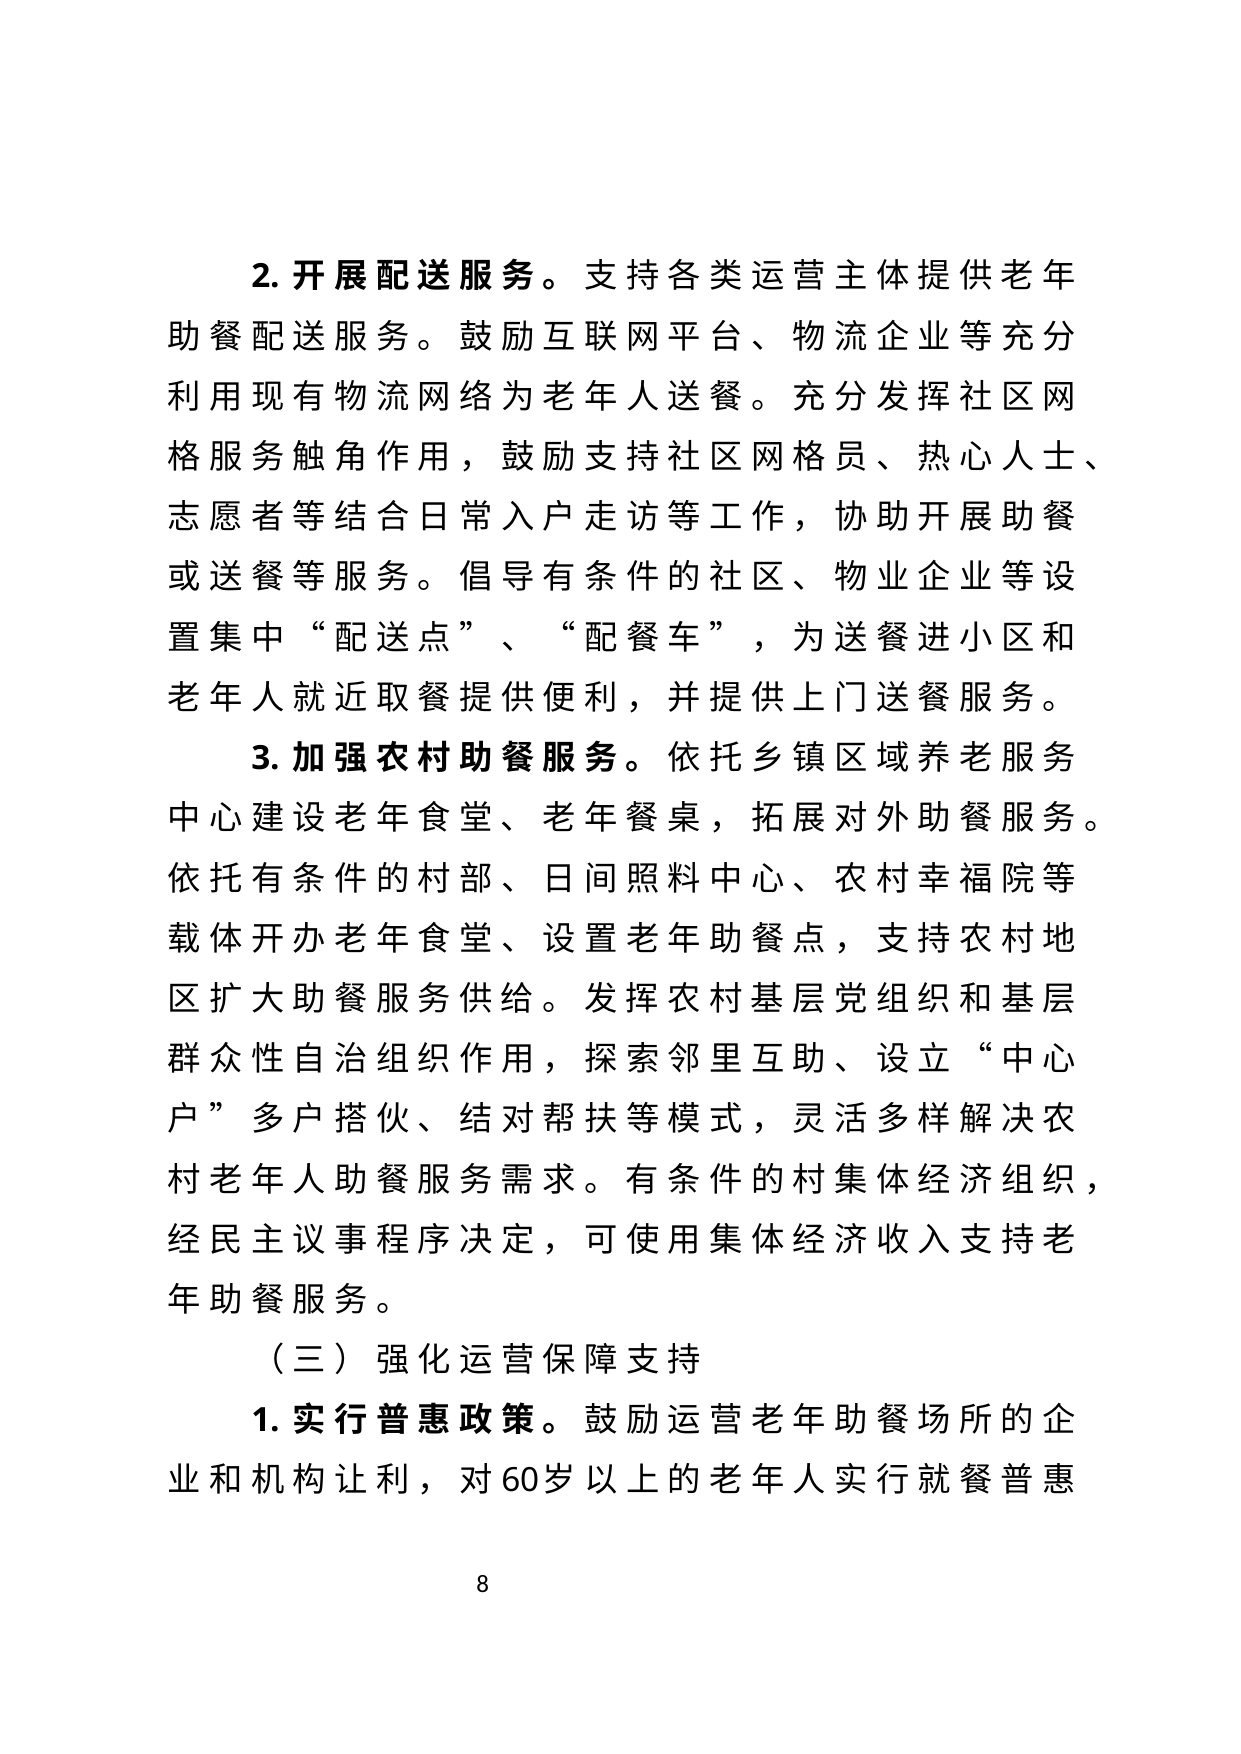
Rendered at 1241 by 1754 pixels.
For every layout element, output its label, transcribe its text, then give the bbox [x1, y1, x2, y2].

text 2.开展配送服务。支持各类运营主体提供老年助餐配送服务。鼓励互联网平台、物流企业等充分利用现有物流网络为老年人送餐。充分发挥社区网格服务触角作用，鼓励支持社区网格员、热心人士、志愿者等结合日常入户走访等工作，协助开展助餐或送餐等服务。倡导有条件的社区、物业企业等设置集中“配送点”、“配餐车”，为送餐进小区和老年人就近取餐提供便利，并提供上门送餐服务。 [168, 243, 1084, 725]
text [168, 1387, 1084, 1508]
text 3.加强农村助餐服务。依托乡镇区域养老服务中心建设老年食堂、老年餐桌，拓展对外助餐服务。依托有条件的村部、日间照料中心、农村幸福院等载体开办老年食堂、设置老年助餐点，支持农村地区扩大助餐服务供给。发挥农村基层党组织和基层群众性自治组织作用，探索邻里互助、设立“中心户”多户搭伙、结对帮扶等模式，灵活多样解决农村老年人助餐服务需求。有条件的村集体经济组织，经民主议事程序决定，可使用集体经济收入支持老年助餐服务。 [168, 725, 1084, 1327]
text （三）强化运营保障支持 [168, 1327, 1084, 1387]
